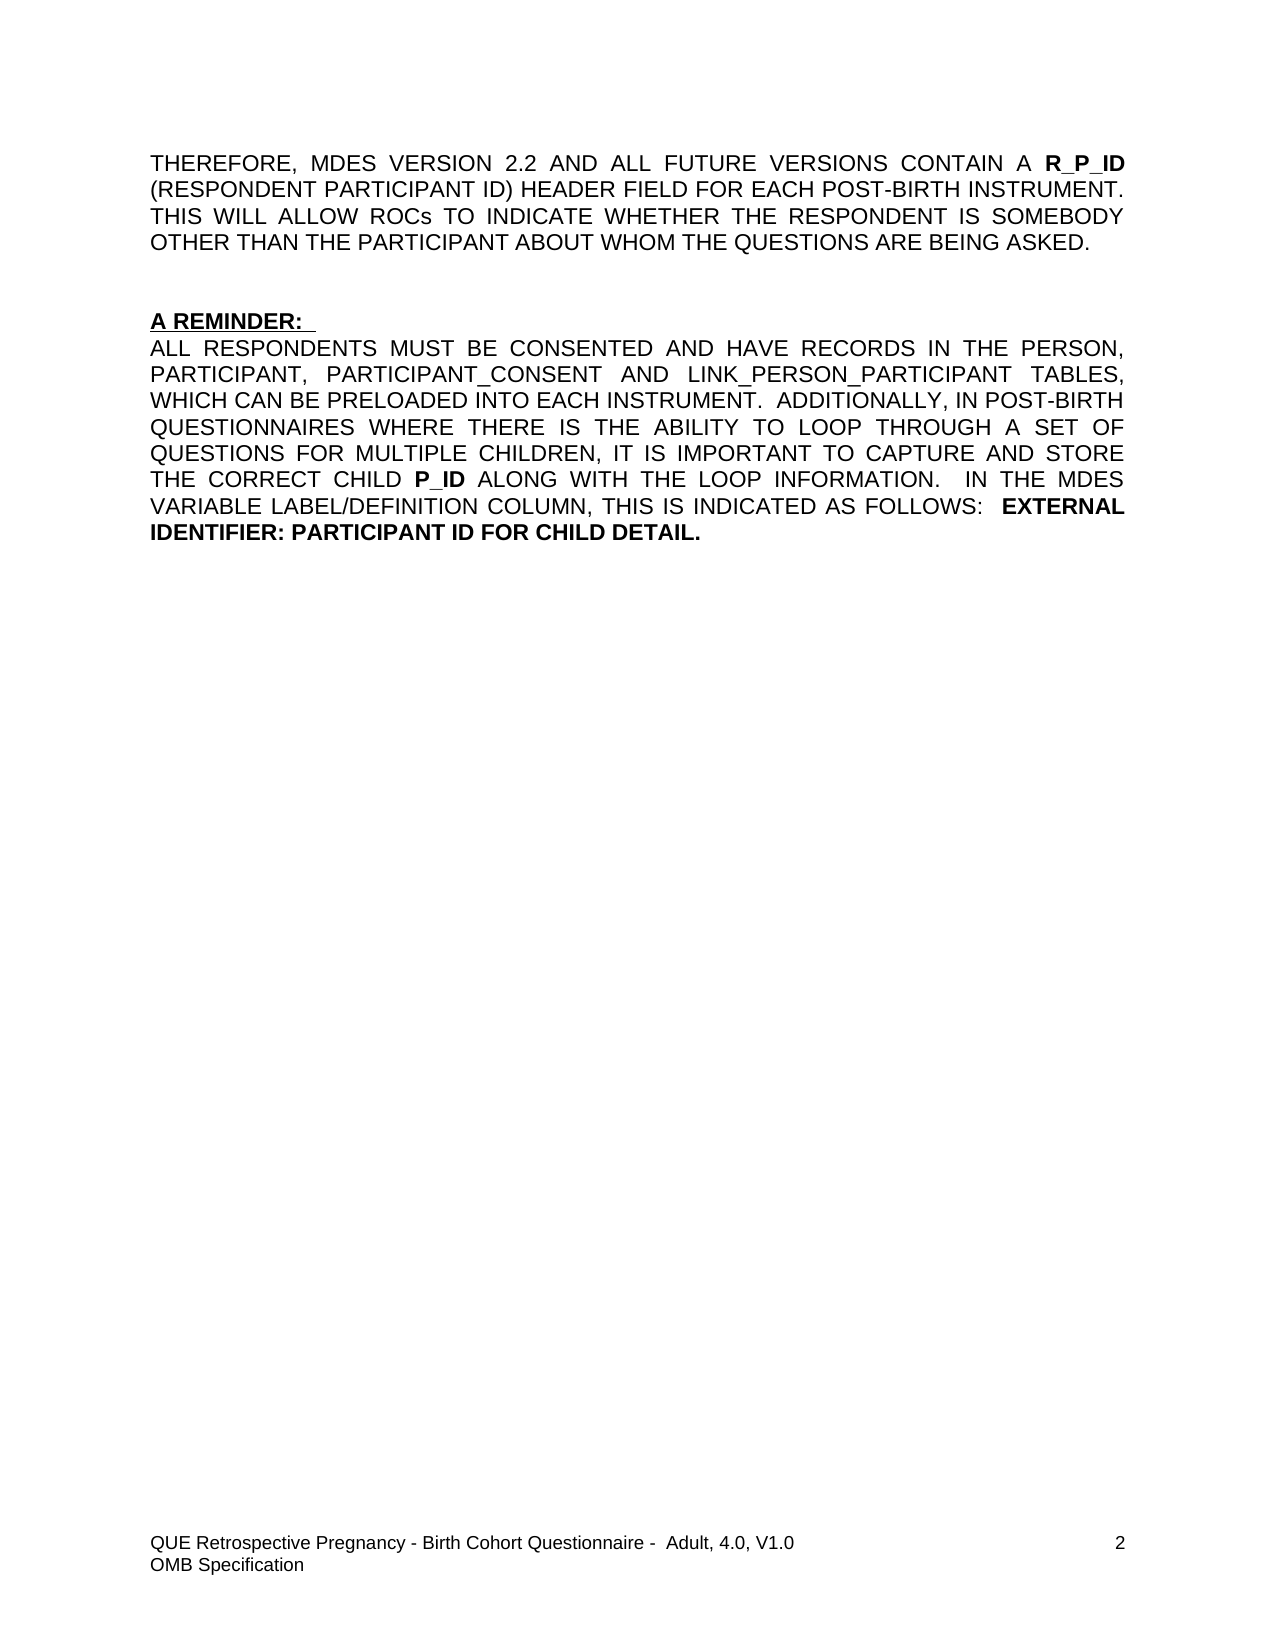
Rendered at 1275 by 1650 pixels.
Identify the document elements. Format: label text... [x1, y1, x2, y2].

text A REMINDER: [150, 308, 1125, 334]
text ALL RESPONDENTS MUST BE CONSENTED AND HAVE RECORDS IN THE PERSON, PARTICIPANT, PARTICIPANT_CONSENT AND LINK_PERSON_PARTICIPANT TABLES, WHICH CAN BE PRELOADED INTO EACH INSTRUMENT. ADDITIONALLY, IN POST-BIRTH QUESTIONNAIRES WHERE THERE IS THE ABILITY TO LOOP THROUGH A SET OF QUESTIONS FOR MULTIPLE CHILDREN, IT IS IMPORTANT TO CAPTURE AND STORE THE CORRECT CHILD P_ID ALONG WITH THE LOOP INFORMATION. IN THE MDES VARIABLE LABEL/DEFINITION COLUMN, THIS IS INDICATED AS FOLLOWS: EXTERNAL IDENTIFIER: PARTICIPANT ID FOR CHILD DETAIL. [150, 334, 1125, 545]
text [150, 150, 1125, 255]
